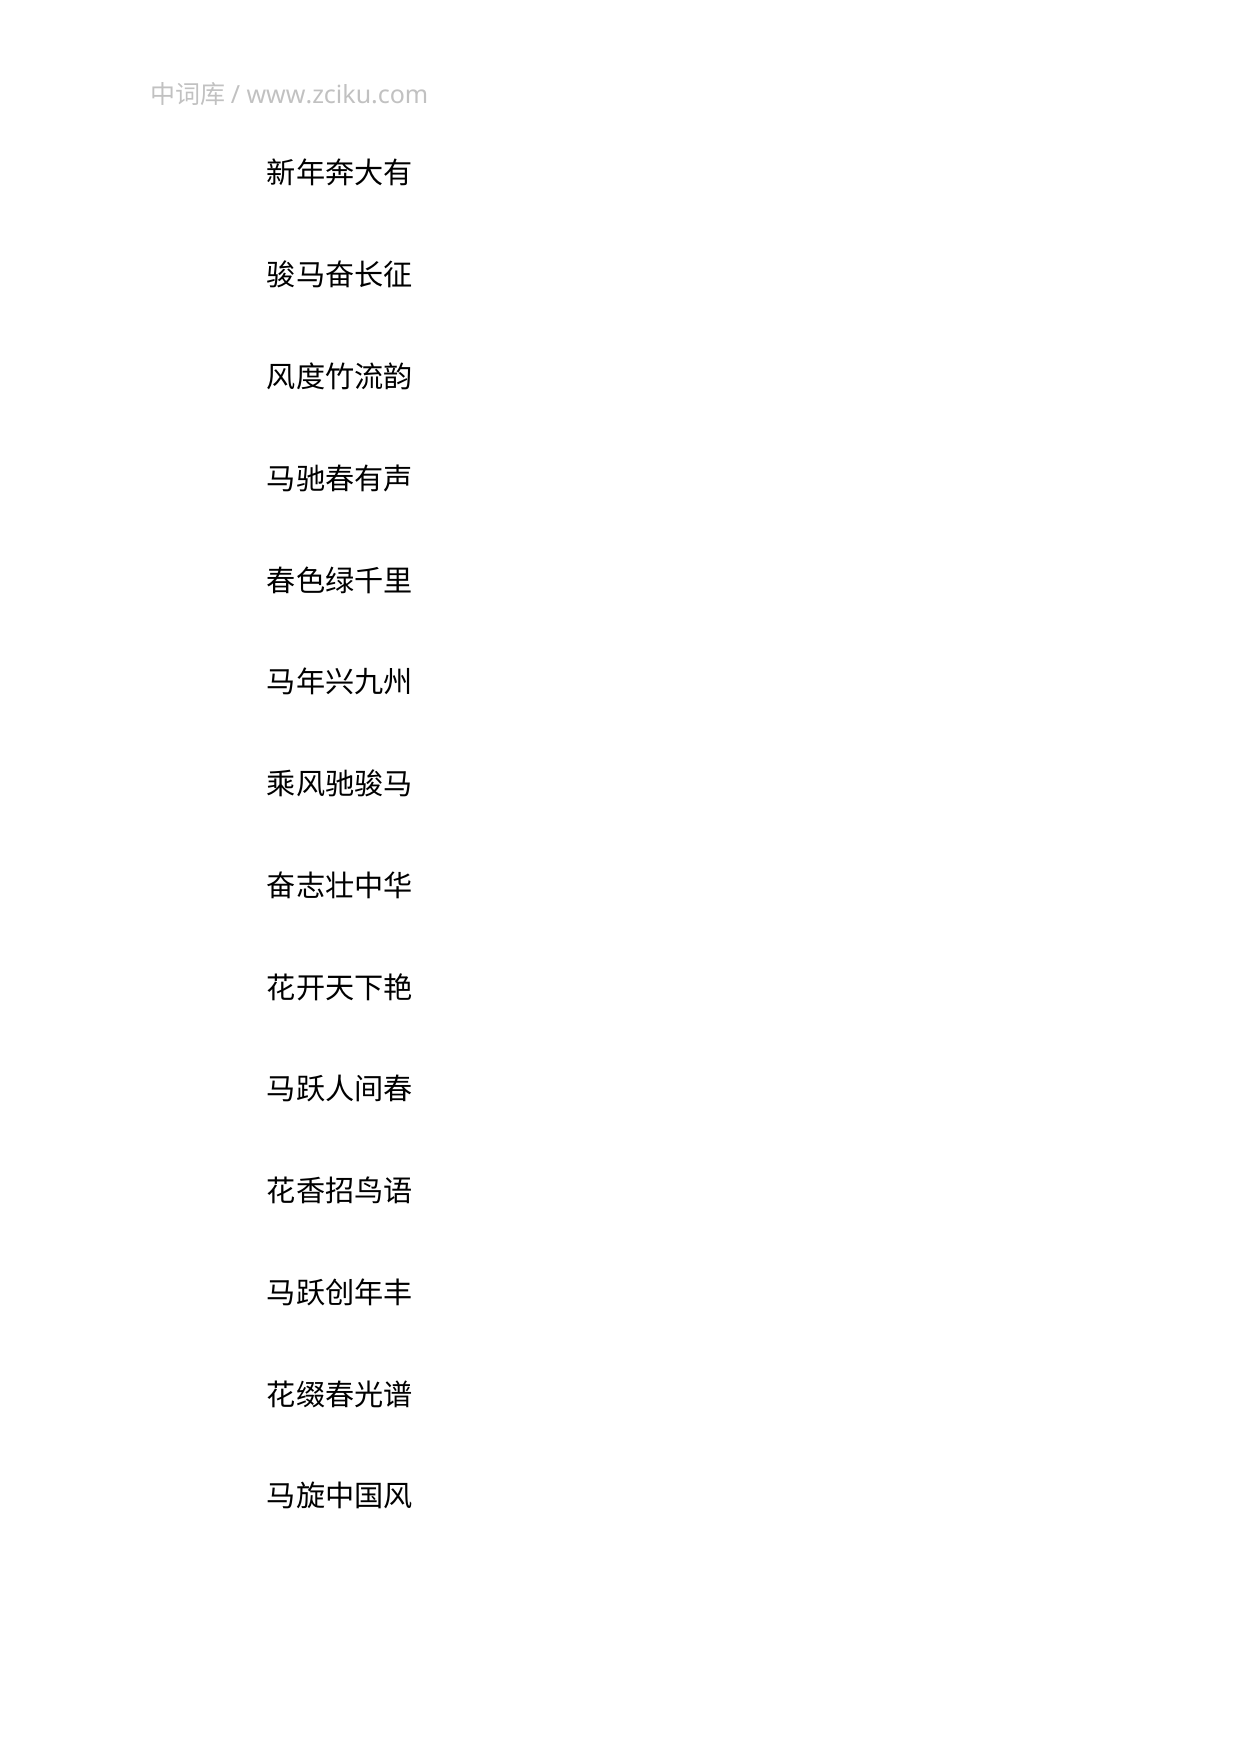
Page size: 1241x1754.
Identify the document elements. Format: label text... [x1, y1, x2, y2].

text 马驰春有声 [150, 455, 1090, 498]
text 骏马奋长征 [150, 252, 1090, 294]
text 乘风驰骏马 [150, 761, 1090, 803]
text 奋志壮中华 [150, 862, 1090, 905]
text 马跃创年丰 [150, 1269, 1090, 1312]
text 花开天下艳 [150, 964, 1090, 1006]
text 马旋中国风 [150, 1473, 1090, 1515]
text 花香招鸟语 [150, 1168, 1090, 1210]
text 花缀春光谱 [150, 1371, 1090, 1413]
text 春色绿千里 [150, 557, 1090, 599]
text 新年奔大有 [150, 150, 1090, 192]
text 马跃人间春 [150, 1066, 1090, 1108]
text 风度竹流韵 [150, 353, 1090, 396]
text 马年兴九州 [150, 659, 1090, 701]
